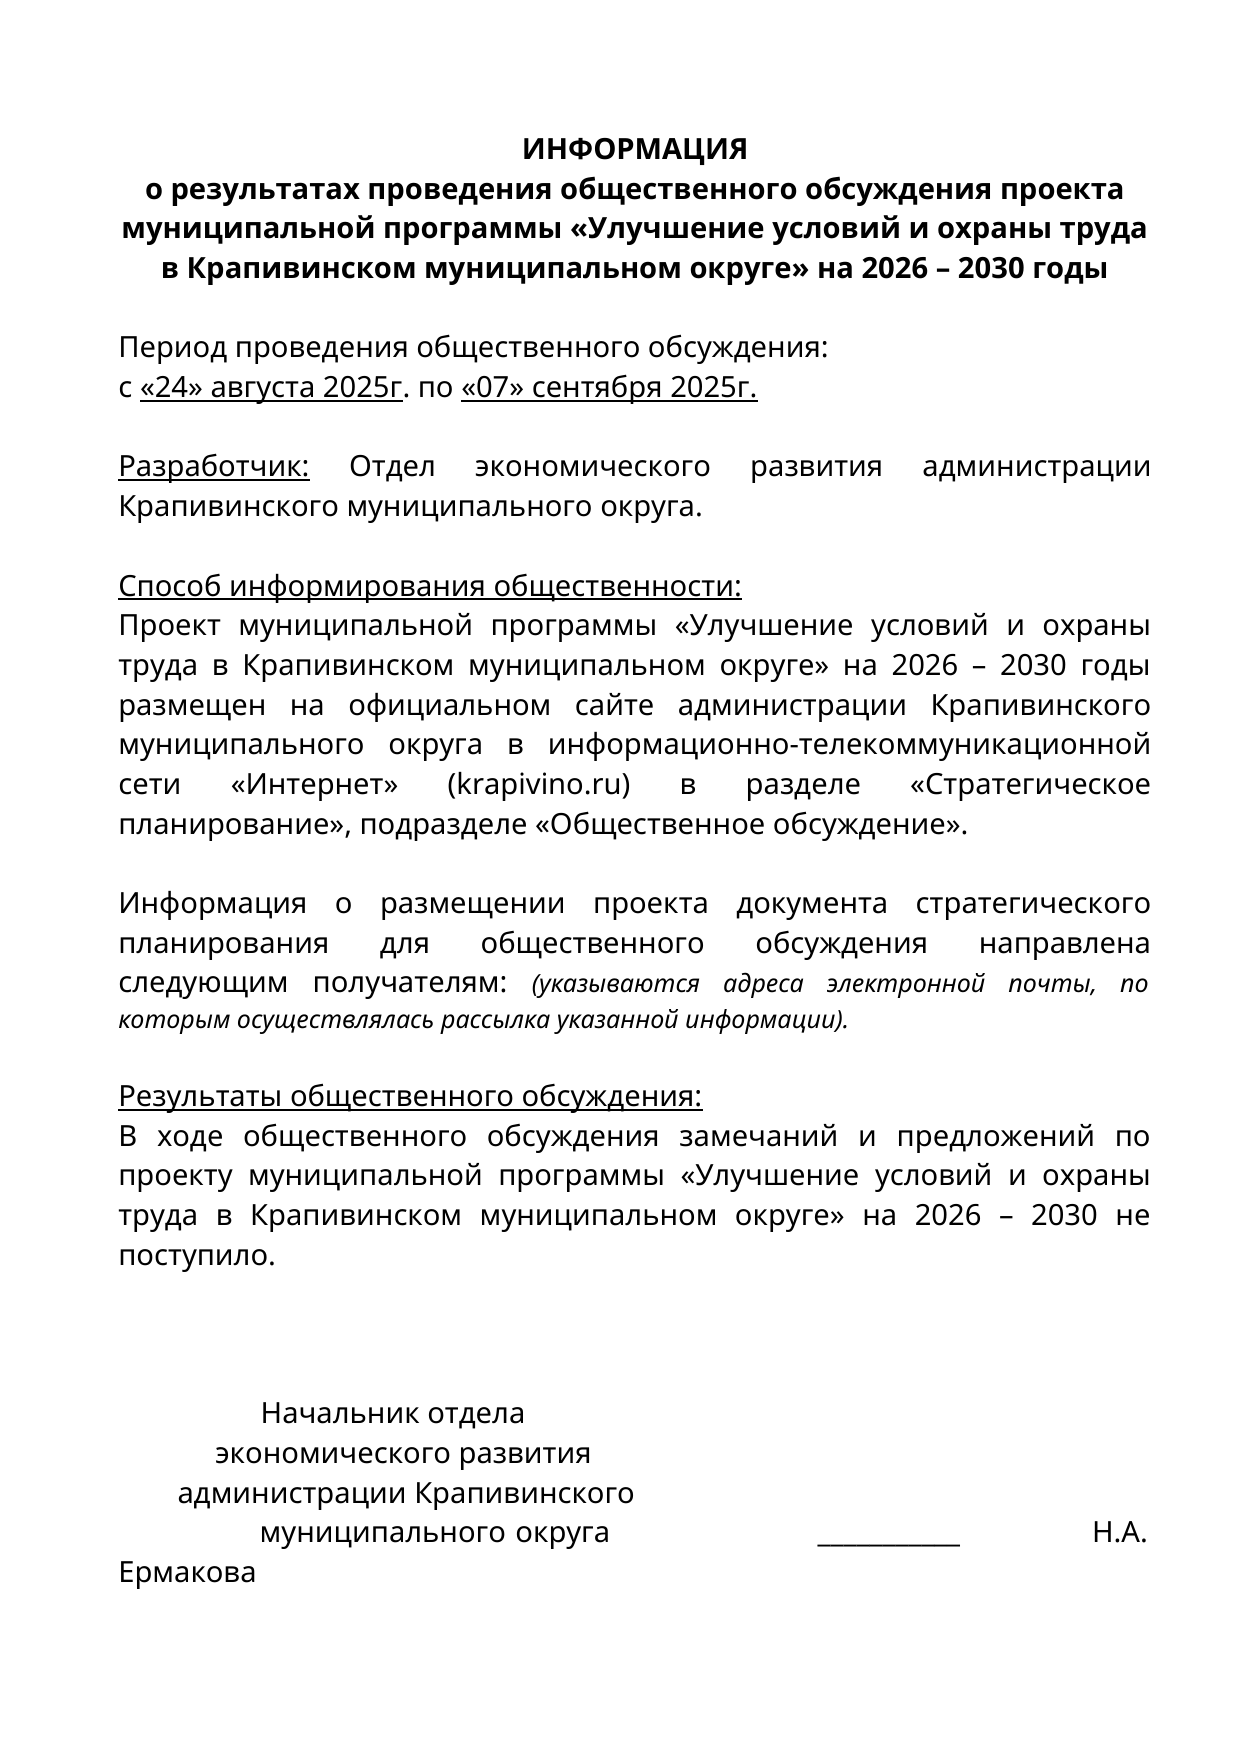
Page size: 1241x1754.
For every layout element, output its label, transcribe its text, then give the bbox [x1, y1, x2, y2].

text о результатах проведения общественного обсуждения проекта муниципальной программы «Улучшение условий и охраны труда в Крапивинском муниципальном округе» на 2026 – 2030 годы [118, 168, 1152, 287]
text ИНФОРМАЦИЯ [118, 128, 1152, 168]
text Проект муниципальной программы «Улучшение условий и охраны труда в Крапивинском муниципальном округе» на 2026 – 2030 годы размещен на официальном сайте администрации Крапивинского муниципального округа в информационно-телекоммуникационной сети «Интернет» (krapivino.ru) в разделе «Стратегическое планирование», подразделе «Общественное обсуждение». [118, 604, 1152, 843]
text Начальник отдела [118, 1393, 1152, 1432]
text Информация о размещении проекта документа стратегического планирования для общественного обсуждения направлена следующим получателям: (указываются адреса электронной почты, по которым осуществлялась рассылка указанной информации). [118, 882, 1152, 1035]
text Период проведения общественного обсуждения: [118, 327, 1152, 366]
text муниципального округа ___________ Н.А. Ермакова [118, 1512, 1152, 1591]
text Способ информирования общественности: [118, 565, 1152, 604]
text Разработчик: Отдел экономического развития администрации Крапивинского муниципального округа. [118, 446, 1152, 525]
text Результаты общественного обсуждения: [118, 1075, 1152, 1115]
text с «24» августа 2025г. по «07» сентября 2025г. [118, 366, 1152, 406]
text экономического развития [118, 1432, 1152, 1472]
text администрации Крапивинского [118, 1472, 1152, 1512]
text В ходе общественного обсуждения замечаний и предложений по проекту муниципальной программы «Улучшение условий и охраны труда в Крапивинском муниципальном округе» на 2026 – 2030 не поступило. [118, 1115, 1152, 1273]
